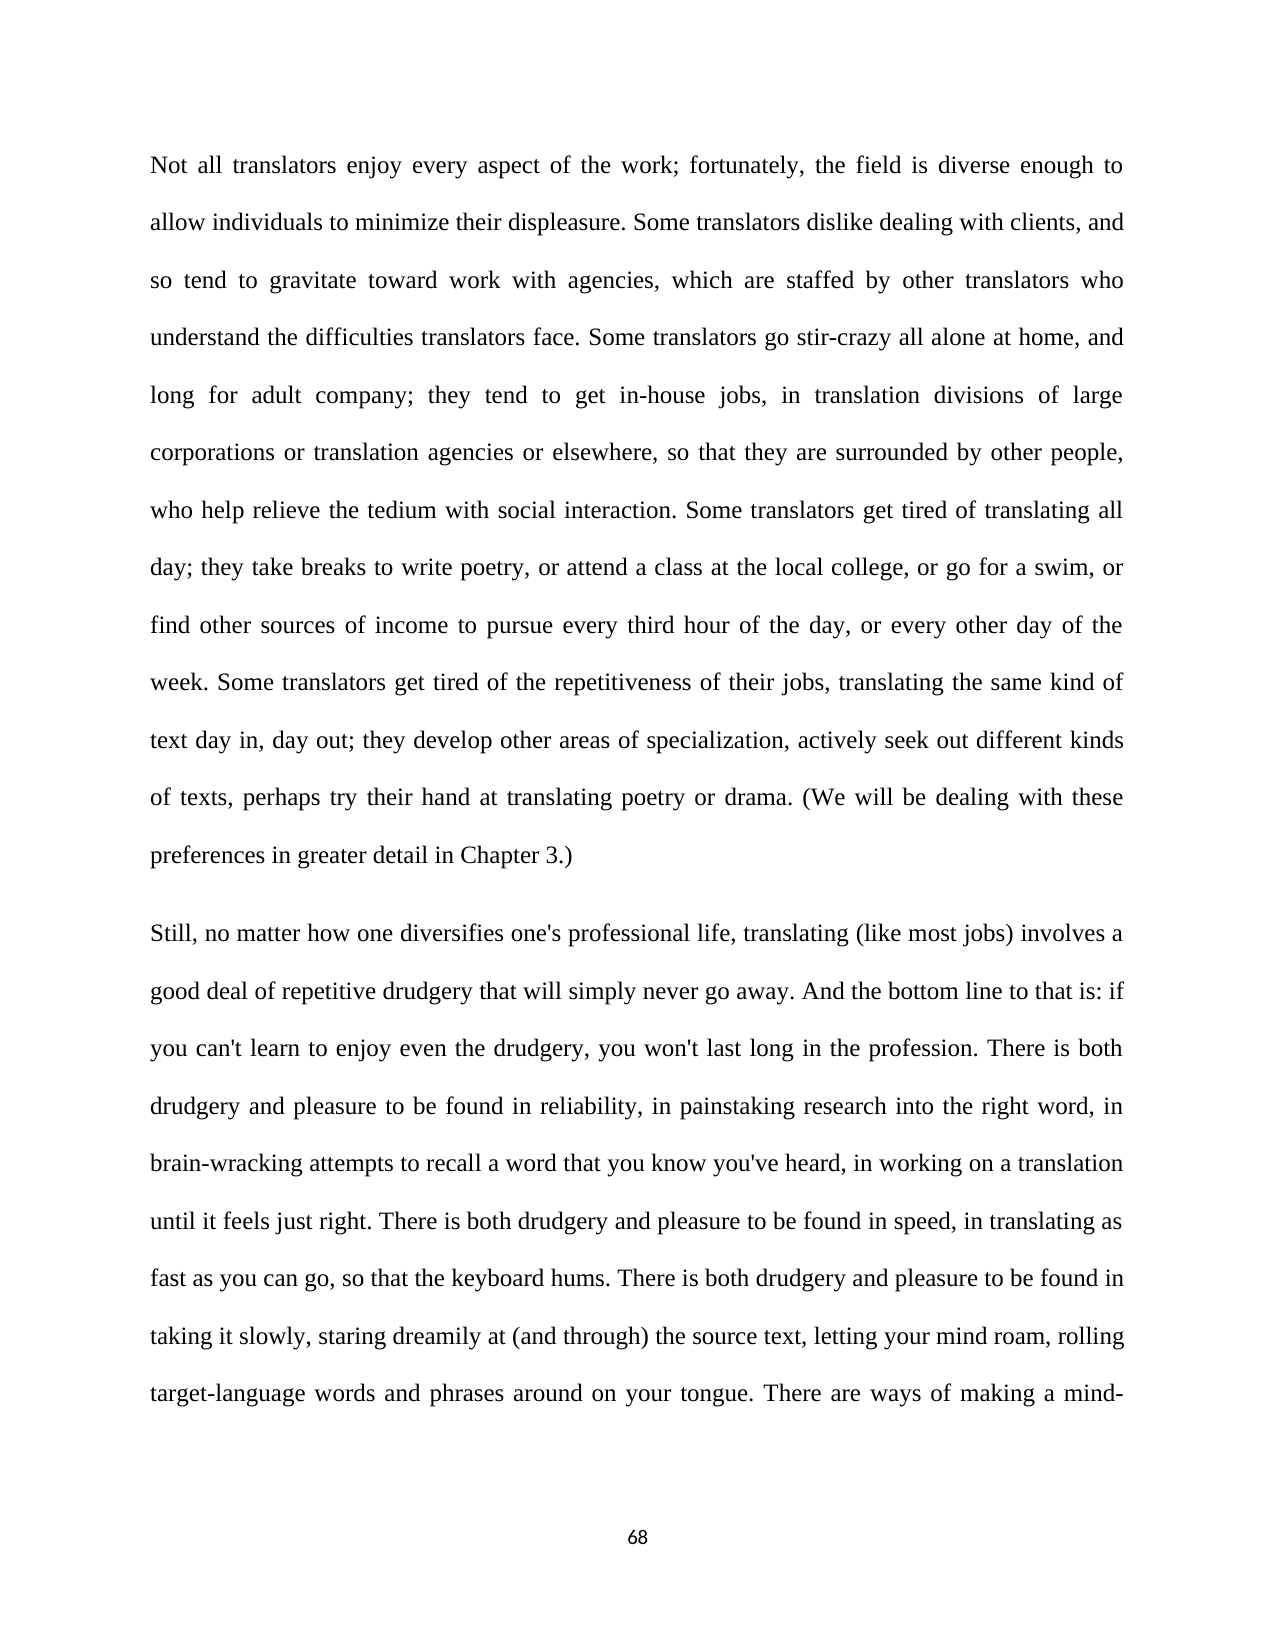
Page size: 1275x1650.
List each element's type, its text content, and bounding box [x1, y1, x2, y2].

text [150, 918, 1125, 1407]
text Not all translators enjoy every aspect of the work; fortunately, the field is diverse enough to allow individuals to minimize their displeasure. Some translators dislike dealing with clients, and so tend to gravitate toward work with agencies, which are staffed by other translators who understand the difficulties translators face. Some translators go stir-crazy all alone at home, and long for adult company; they tend to get in-house jobs, in translation divisions of large corporations or translation agencies or elsewhere, so that they are surrounded by other people, who help relieve the tedium with social interaction. Some translators get tired of translating all day; they take breaks to write poetry, or attend a class at the local college, or go for a swim, or find other sources of income to pursue every third hour of the day, or every other day of the week. Some translators get tired of the repetitiveness of their jobs, translating the same kind of text day in, day out; they develop other areas of specialization, actively seek out different kinds of texts, perhaps try their hand at translating poetry or drama. (We will be dealing with these preferences in greater detail in Chapter 3.) [150, 150, 1125, 869]
